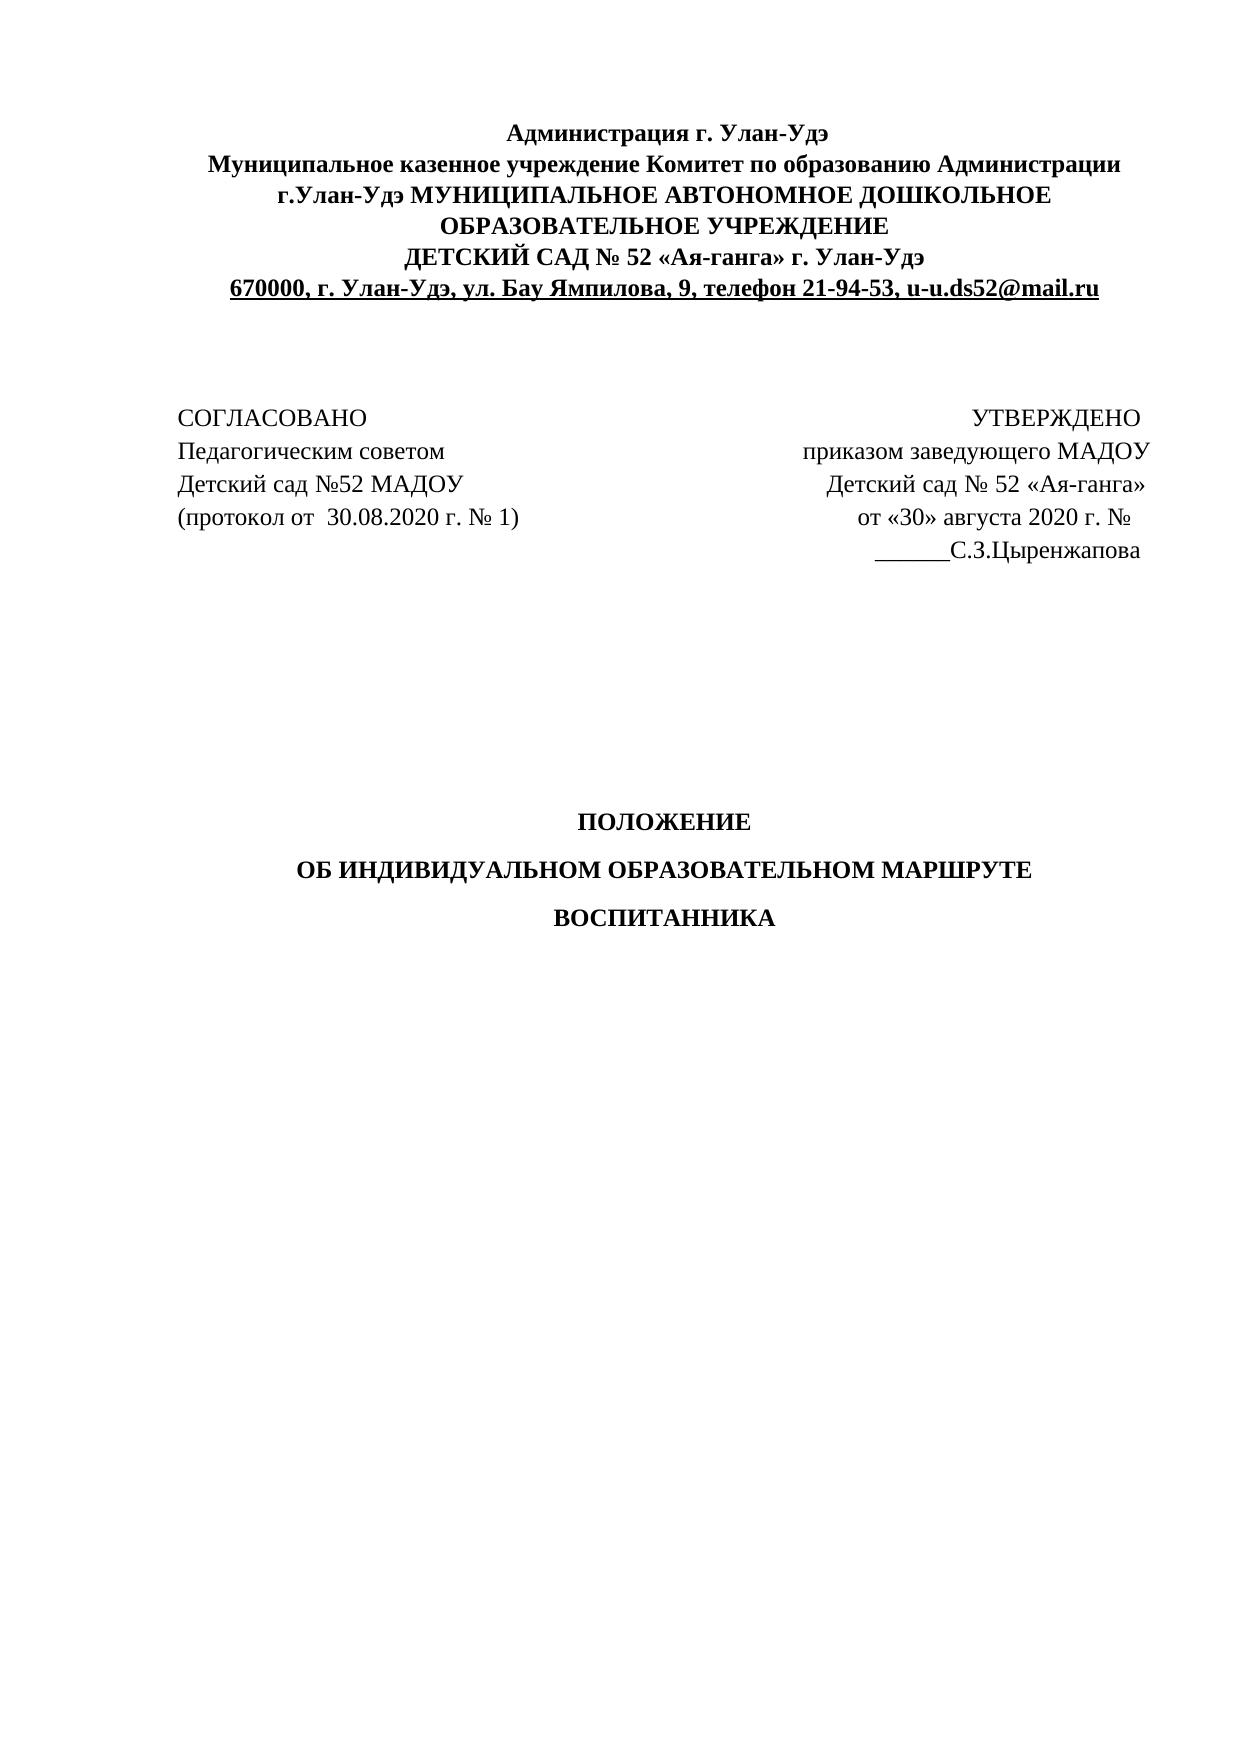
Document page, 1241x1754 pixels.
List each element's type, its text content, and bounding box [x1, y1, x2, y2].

text ОБ ИНДИВИДУАЛЬНОМ ОБРАЗОВАТЕЛЬНОМ МАРШРУТЕ [177, 855, 1152, 884]
text СОГЛАСОВАНО УТВЕРЖДЕНО [177, 403, 1152, 432]
text ДЕТСКИЙ САД № 52 «Ая-ганга» г. Улан-Удэ [177, 242, 1152, 271]
text 670000, г. Улан-Удэ, ул. Бау Ямпилова, 9, телефон 21-94-53, u-u.ds52@mail.ru [177, 273, 1152, 302]
text Муниципальное казенное учреждение Комитет по образованию Администрации г.Улан-Удэ МУНИЦИПАЛЬНОЕ АВТОНОМНОЕ ДОШКОЛЬНОЕ ОБРАЗОВАТЕЛЬНОЕ УЧРЕЖДЕНИЕ [177, 149, 1152, 240]
text ПОЛОЖЕНИЕ [177, 807, 1152, 836]
text ______С.З.Цыренжапова [177, 536, 1152, 564]
text Педагогическим советом приказом заведующего МАДОУ Детский сад №52 МАДОУ Детский сад № 52 «Ая-ганга» (протокол от 30.08.2020 г. № 1) от «30» августа 2020 г. № [177, 436, 1152, 531]
text Администрация г. Улан-Удэ [177, 118, 1152, 147]
text ВОСПИТАННИКА [177, 903, 1152, 932]
